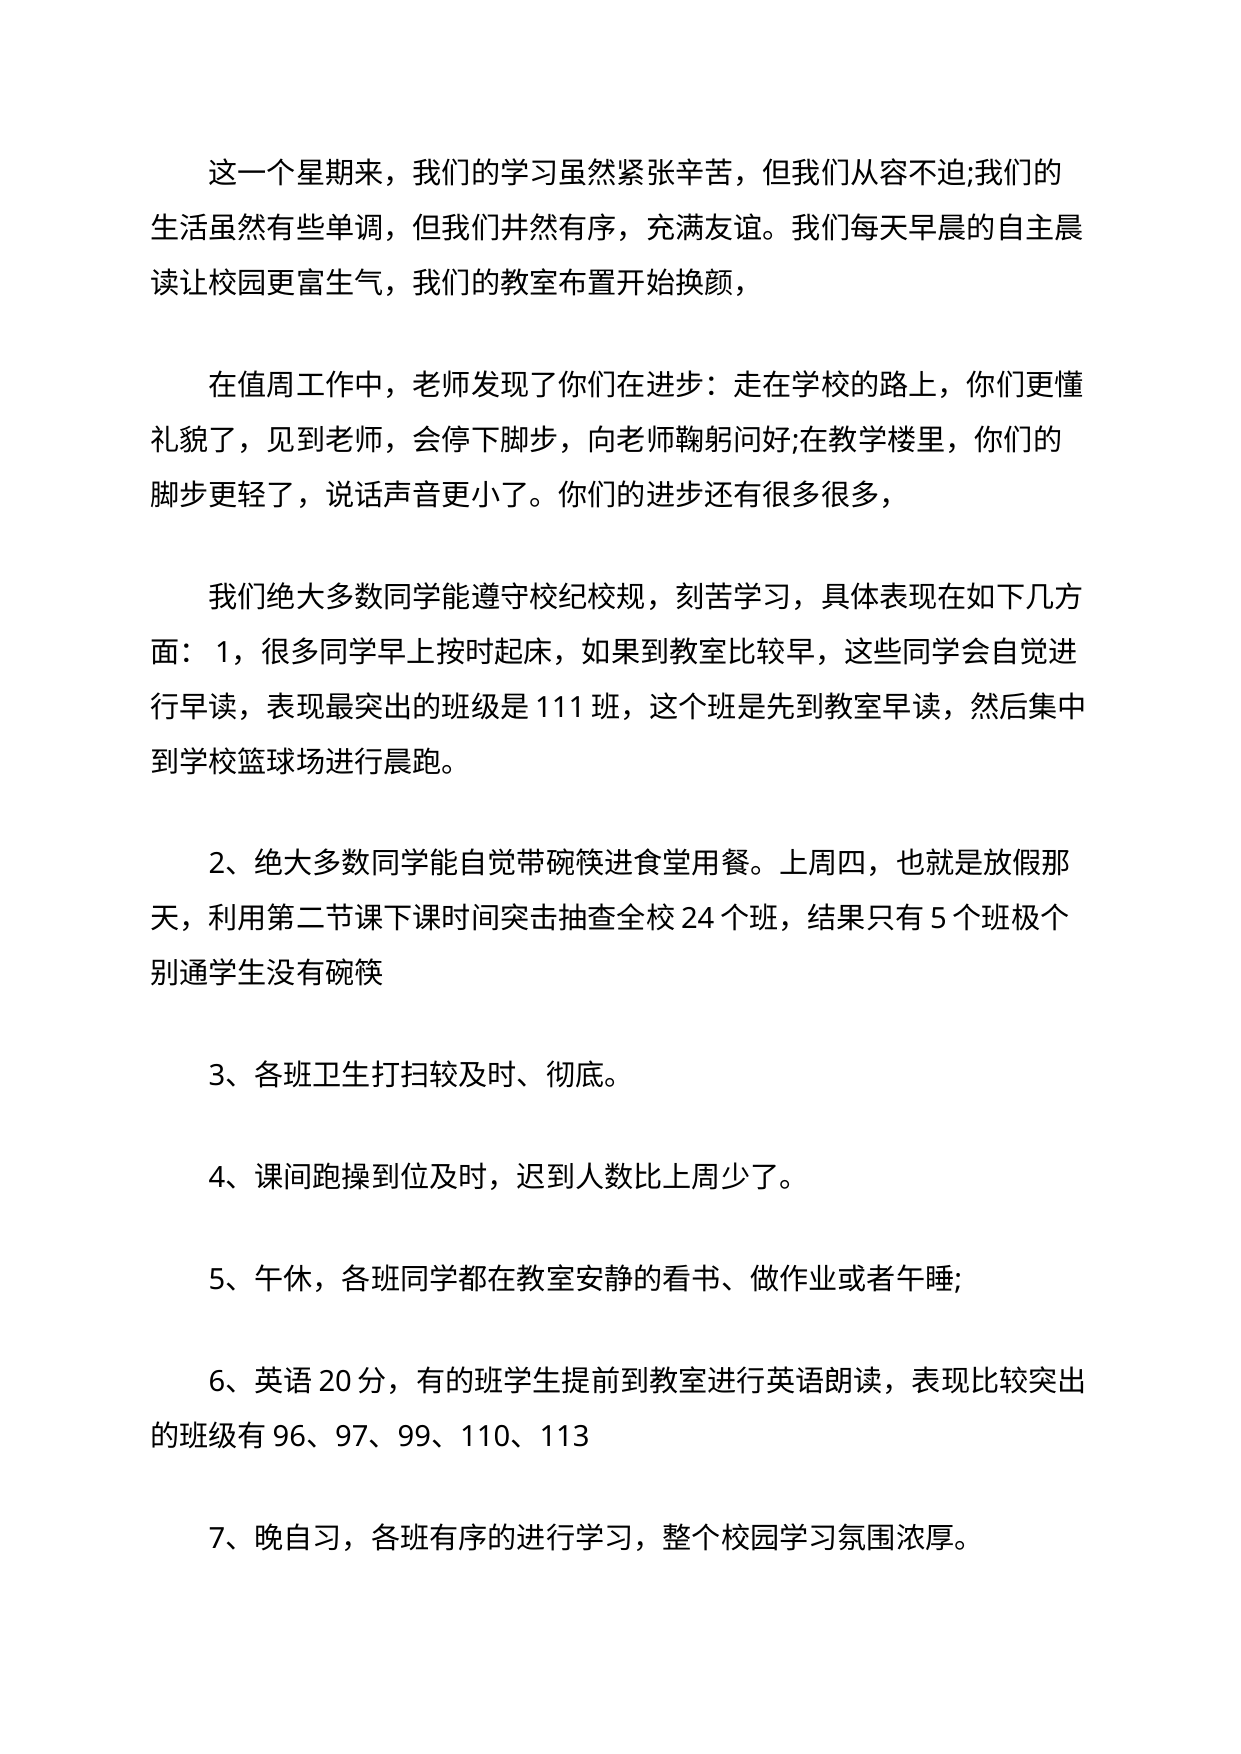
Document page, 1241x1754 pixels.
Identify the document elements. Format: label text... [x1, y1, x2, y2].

text 2、绝大多数同学能自觉带碗筷进食堂用餐。上周四，也就是放假那天，利用第二节课下课时间突击抽查全校24个班，结果只有5个班极个别通学生没有碗筷 [150, 840, 1090, 992]
text 4、课间跑操到位及时，迟到人数比上周少了。 [150, 1154, 1090, 1196]
text 6、英语20分，有的班学生提前到教室进行英语朗读，表现比较突出的班级有96、97、99、110、113 [150, 1358, 1090, 1455]
text 3、各班卫生打扫较及时、彻底。 [150, 1052, 1090, 1094]
text 5、午休，各班同学都在教室安静的看书、做作业或者午睡; [150, 1256, 1090, 1298]
text 7、晚自习，各班有序的进行学习，整个校园学习氛围浓厚。 [150, 1515, 1090, 1557]
text 这一个星期来，我们的学习虽然紧张辛苦，但我们从容不迫;我们的生活虽然有些单调，但我们井然有序，充满友谊。我们每天早晨的自主晨读让校园更富生气，我们的教室布置开始换颜， [150, 150, 1090, 302]
text 我们绝大多数同学能遵守校纪校规，刻苦学习，具体表现在如下几方面： 1，很多同学早上按时起床，如果到教室比较早，这些同学会自觉进行早读，表现最突出的班级是111班，这个班是先到教室早读，然后集中到学校篮球场进行晨跑。 [150, 573, 1090, 781]
text 在值周工作中，老师发现了你们在进步：走在学校的路上，你们更懂礼貌了，见到老师，会停下脚步，向老师鞠躬问好;在教学楼里，你们的脚步更轻了，说话声音更小了。你们的进步还有很多很多， [150, 362, 1090, 514]
